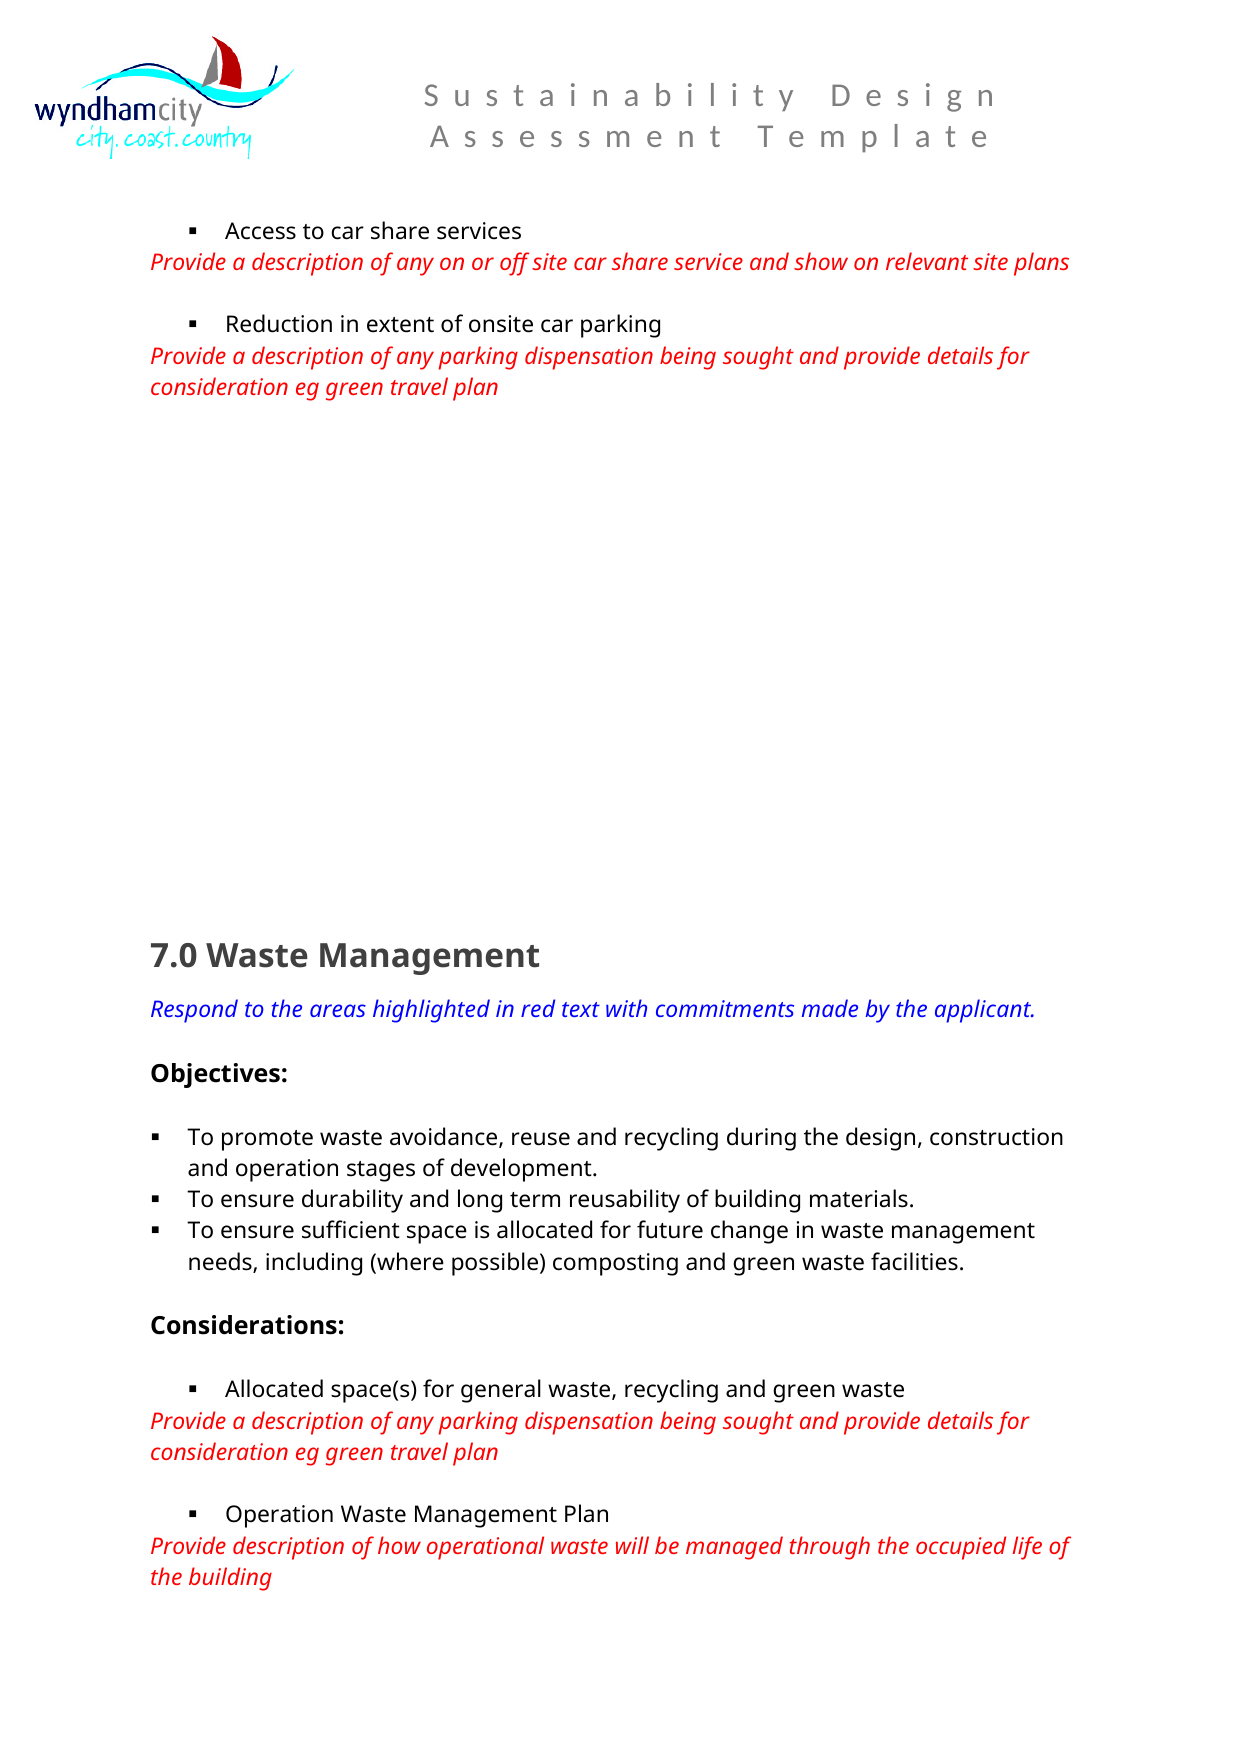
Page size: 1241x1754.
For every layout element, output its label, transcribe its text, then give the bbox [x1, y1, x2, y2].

text Respond to the areas highlighted in red text with commitments made by the applicant. [150, 993, 1090, 1024]
text Considerations: [150, 1308, 1090, 1342]
list To promote waste avoidance, reuse and recycling during the design, construction and operation stages of development. [150, 1121, 1090, 1183]
list Allocated space(s) for general waste, recycling and green waste [187, 1373, 1090, 1404]
list To ensure sufficient space is allocated for future change in waste management needs, including (where possible) composting and green waste facilities. [150, 1214, 1090, 1277]
text Provide a description of any on or off site car share service and show on relevant site plans [150, 246, 1090, 277]
text Provide a description of any parking dispensation being sought and provide details for consideration eg green travel plan [150, 339, 1090, 402]
text Objectives: [150, 1055, 1090, 1089]
list Reduction in extent of onsite car parking [187, 308, 1090, 339]
list Access to car share services [187, 214, 1090, 246]
picture [34, 36, 295, 159]
list To ensure durability and long term reusability of building materials. [150, 1183, 1090, 1214]
subtitle 7.0 Waste Management [150, 932, 1090, 978]
text Provide a description of any parking dispensation being sought and provide details for consideration eg green travel plan [150, 1404, 1090, 1467]
text Provide description of how operational waste will be managed through the occupied life of the building [150, 1529, 1090, 1592]
list Operation Waste Management Plan [187, 1498, 1090, 1529]
